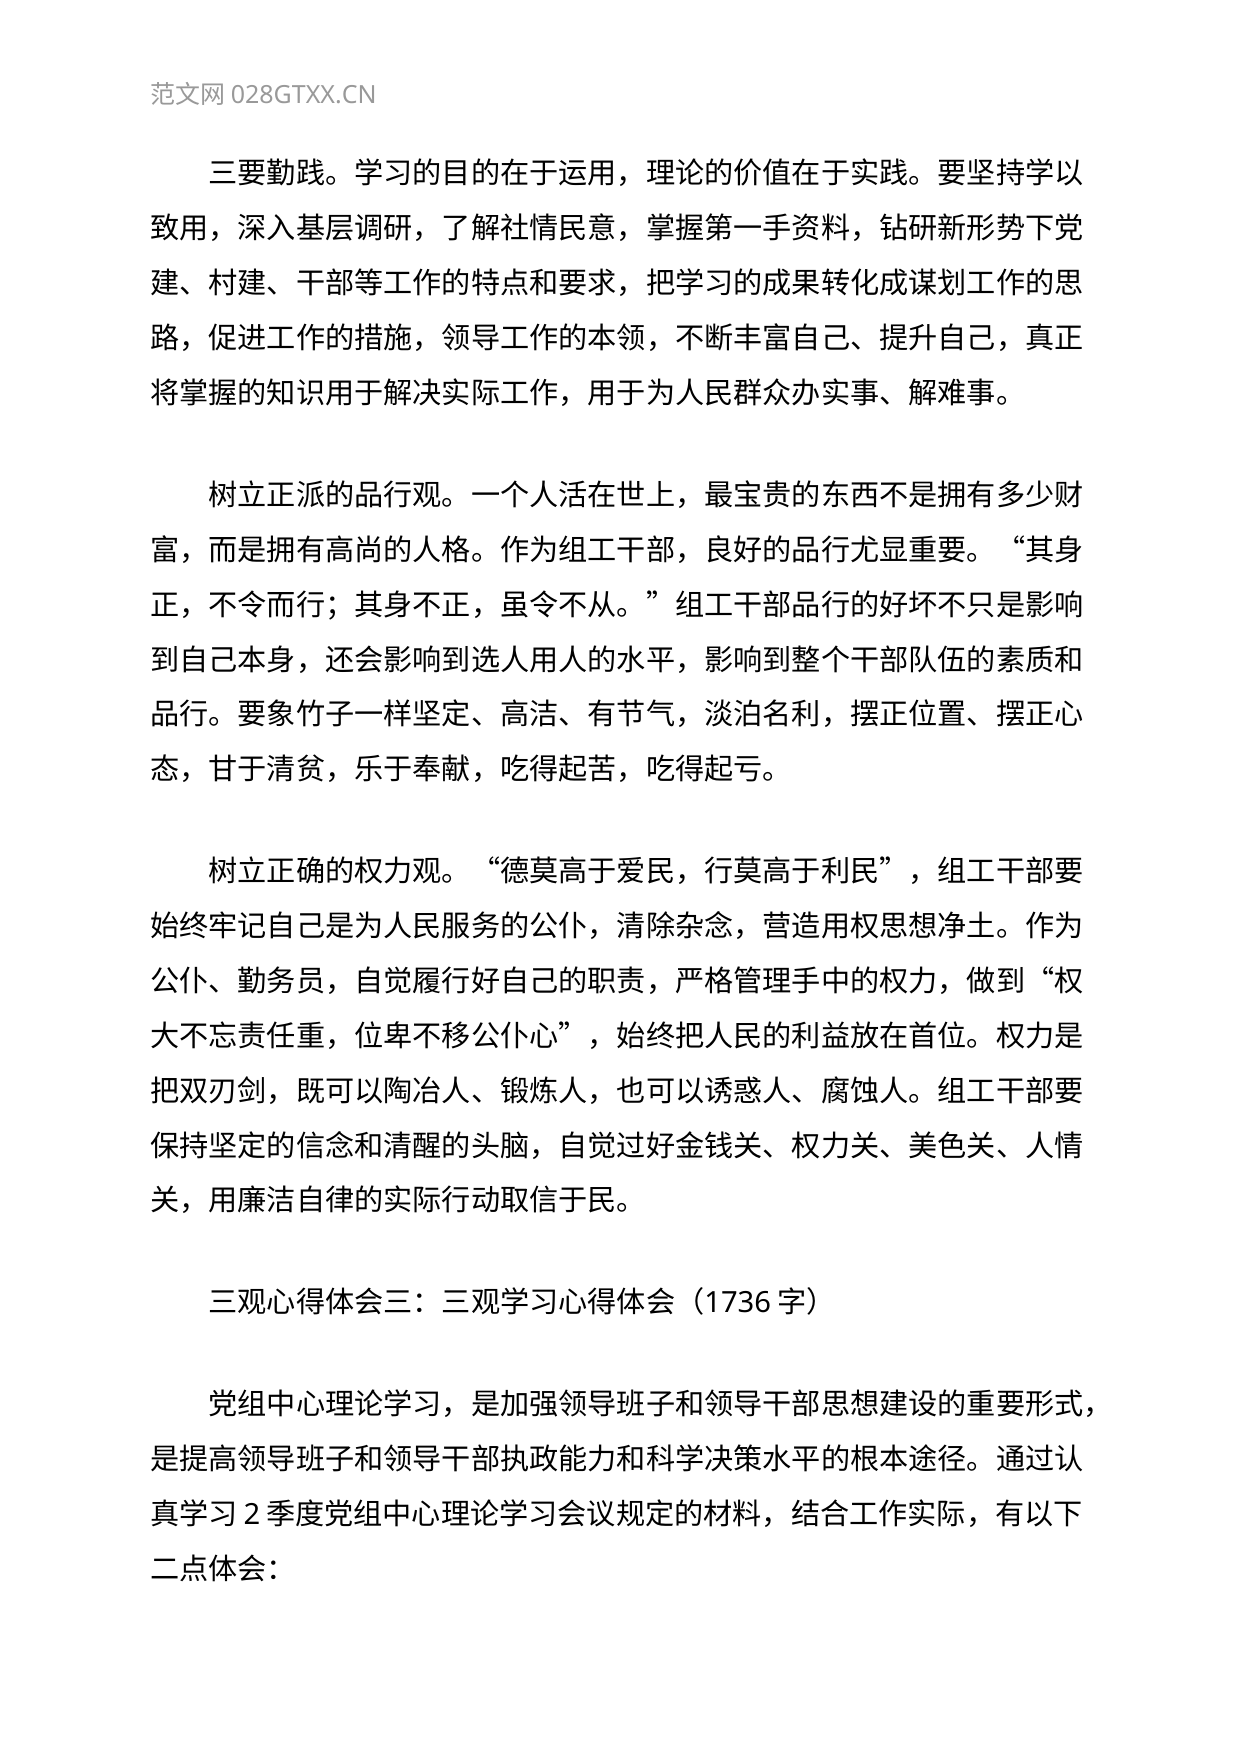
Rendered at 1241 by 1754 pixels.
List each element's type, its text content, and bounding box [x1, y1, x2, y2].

text 三要勤践。学习的目的在于运用，理论的价值在于实践。要坚持学以致用，深入基层调研，了解社情民意，掌握第一手资料，钻研新形势下党建、村建、干部等工作的特点和要求，把学习的成果转化成谋划工作的思路，促进工作的措施，领导工作的本领，不断丰富自己、提升自己，真正将掌握的知识用于解决实际工作，用于为人民群众办实事、解难事。 [150, 150, 1090, 412]
text 树立正确的权力观。“德莫高于爱民，行莫高于利民”，组工干部要始终牢记自己是为人民服务的公仆，清除杂念，营造用权思想净土。作为公仆、勤务员，自觉履行好自己的职责，严格管理手中的权力，做到“权大不忘责任重，位卑不移公仆心”，始终把人民的利益放在首位。权力是把双刃剑，既可以陶冶人、锻炼人，也可以诱惑人、腐蚀人。组工干部要保持坚定的信念和清醒的头脑，自觉过好金钱关、权力关、美色关、人情关，用廉洁自律的实际行动取信于民。 [150, 848, 1090, 1219]
text 树立正派的品行观。一个人活在世上，最宝贵的东西不是拥有多少财富，而是拥有高尚的人格。作为组工干部，良好的品行尤显重要。“其身正，不令而行；其身不正，虽令不从。”组工干部品行的好坏不只是影响到自己本身，还会影响到选人用人的水平，影响到整个干部队伍的素质和品行。要象竹子一样坚定、高洁、有节气，淡泊名利，摆正位置、摆正心态，甘于清贫，乐于奉献，吃得起苦，吃得起亏。 [150, 471, 1090, 788]
text 三观心得体会三：三观学习心得体会（1736字） [150, 1279, 1090, 1321]
text 党组中心理论学习，是加强领导班子和领导干部思想建设的重要形式，是提高领导班子和领导干部执政能力和科学决策水平的根本途径。通过认真学习2季度党组中心理论学习会议规定的材料，结合工作实际，有以下二点体会： [150, 1381, 1090, 1588]
